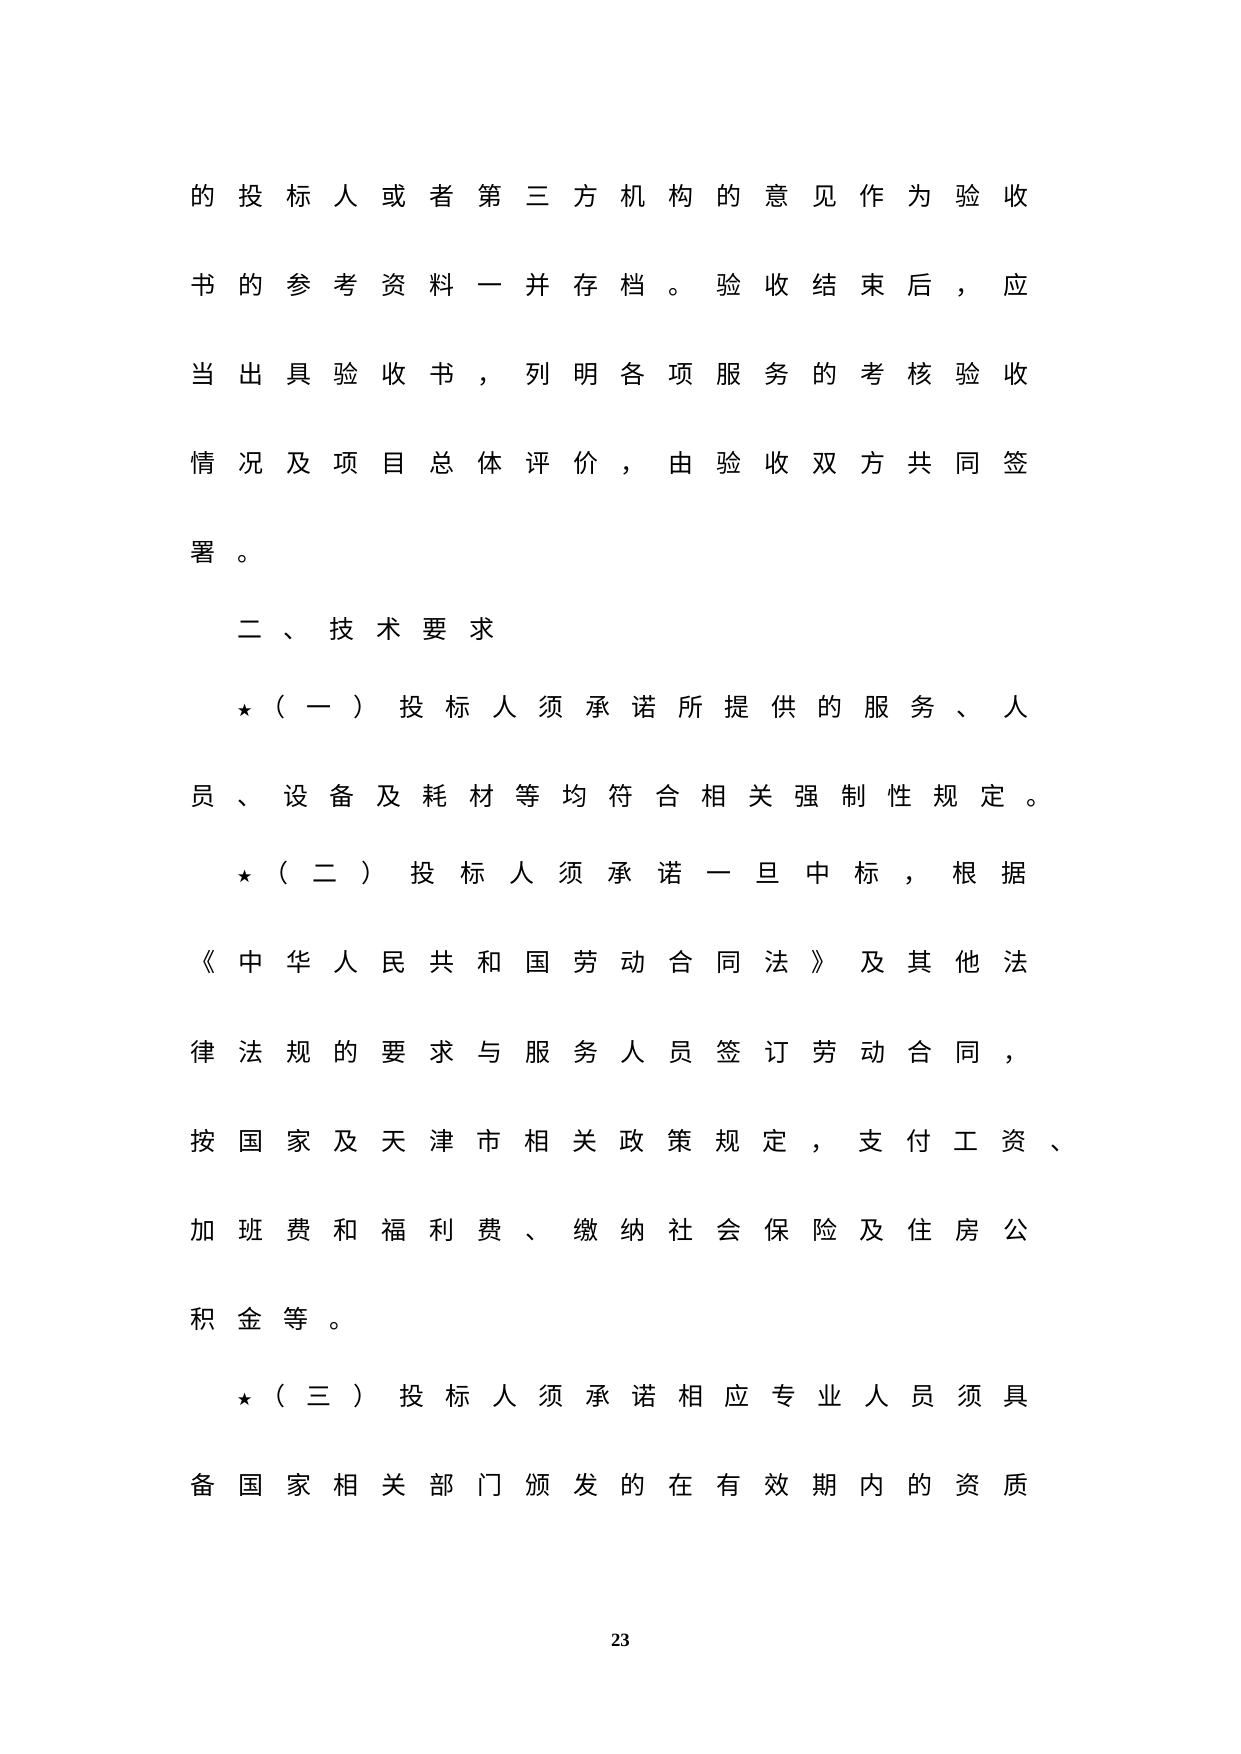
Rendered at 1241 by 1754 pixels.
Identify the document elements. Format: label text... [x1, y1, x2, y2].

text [190, 1365, 1050, 1513]
text ★（一）投标人须承诺所提供的服务、人员、设备及耗材等均符合相关强制性规定。 [190, 676, 1050, 824]
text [190, 164, 1050, 580]
text ★（二）投标人须承诺一旦中标，根据《中华人民共和国劳动合同法》及其他法律法规的要求与服务人员签订劳动合同，按国家及天津市相关政策规定，支付工资、加班费和福利费、缴纳社会保险及住房公积金等。 [190, 842, 1050, 1347]
text 二、技术要求 [190, 598, 1050, 658]
